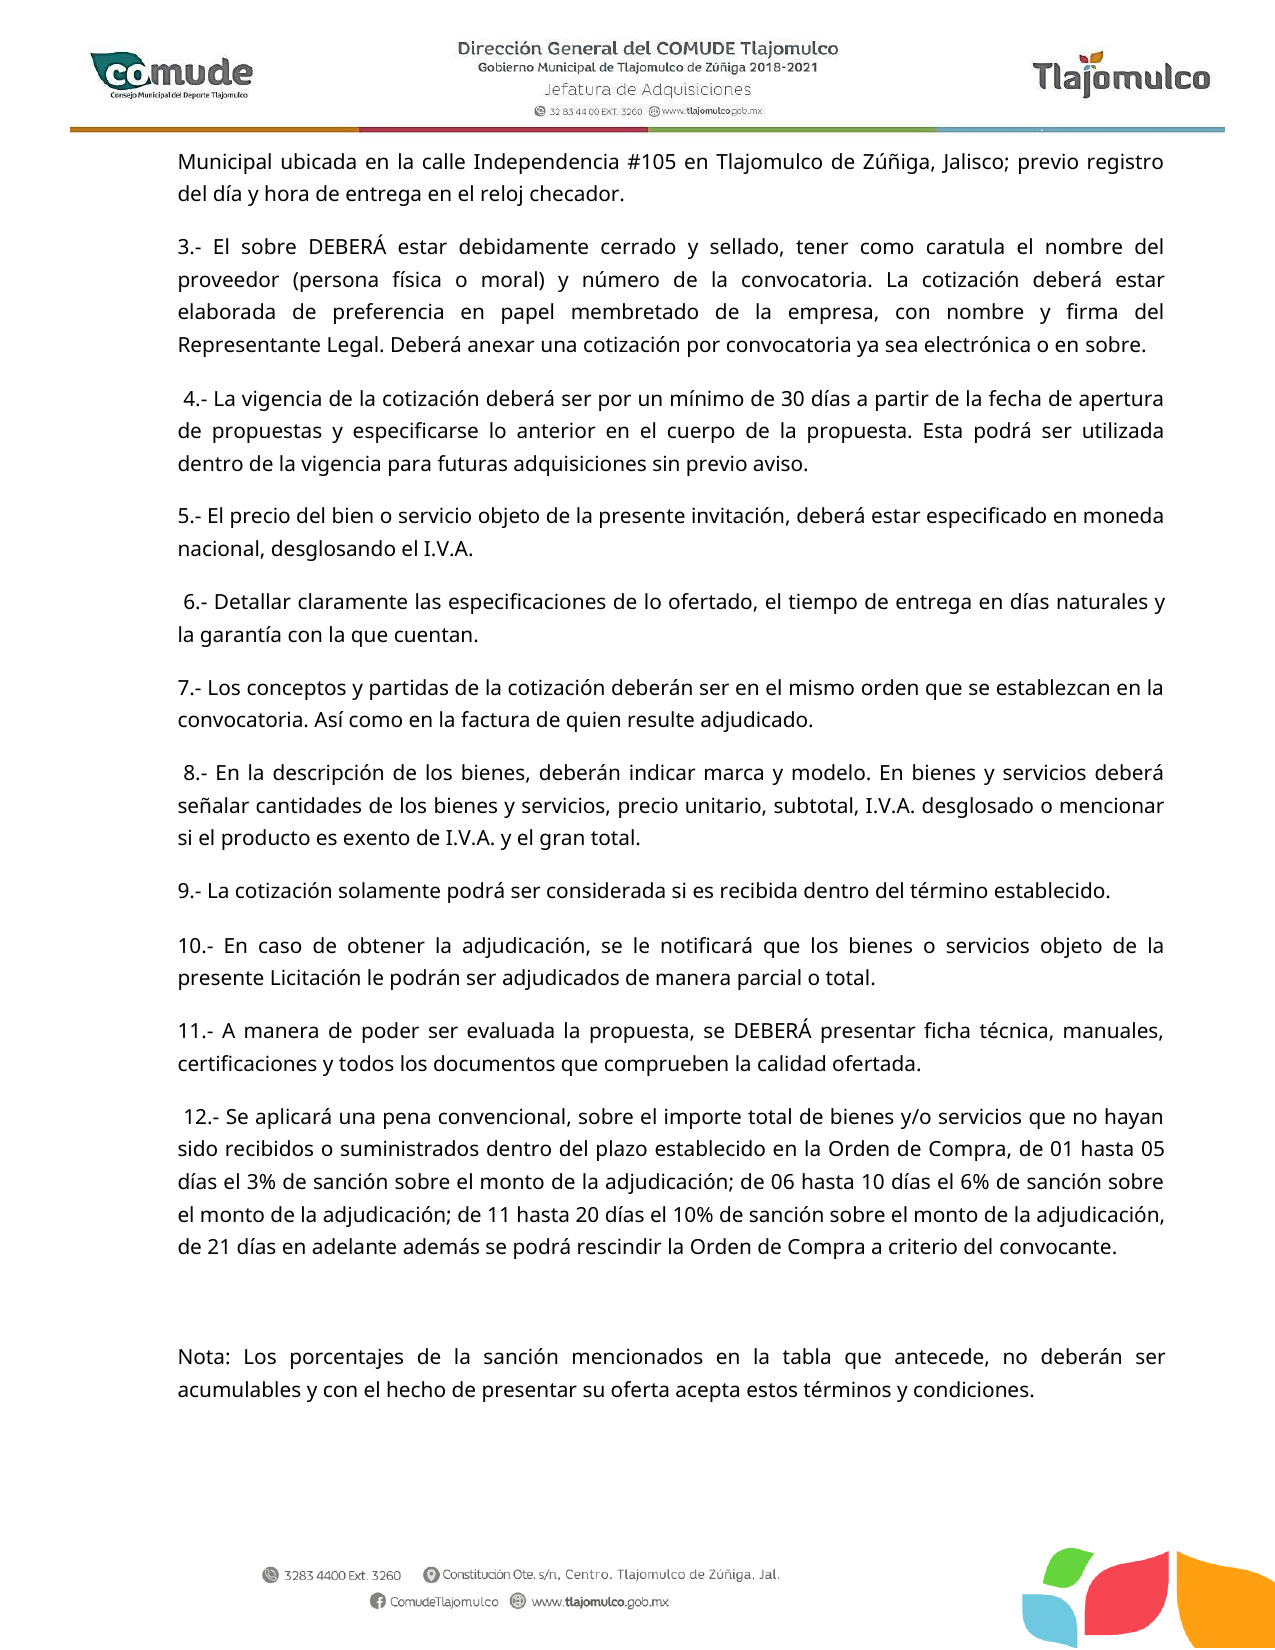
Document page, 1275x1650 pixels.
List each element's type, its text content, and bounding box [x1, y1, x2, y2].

text 4.- La vigencia de la cotización deberá ser por un mínimo de 30 días a partir de la fecha de apertura de propuestas y especificarse lo anterior en el cuerpo de la propuesta. Esta podrá ser utilizada dentro de la vigencia para futuras adquisiciones sin previo aviso. [177, 384, 1166, 477]
text 9.- La cotización solamente podrá ser considerada si es recibida dentro del término establecido. [177, 876, 1177, 905]
text 7.- Los conceptos y partidas de la cotización deberán ser en el mismo orden que se establezcan en la convocatoria. Así como en la factura de quien resulte adjudicado. [177, 673, 1166, 734]
picture [70, 32, 1225, 137]
text 6.- Detallar claramente las especificaciones de lo ofertado, el tiempo de entrega en días naturales y la garantía con la que cuentan. [177, 587, 1166, 648]
text Nota: Los porcentajes de la sanción mencionados en la tabla que antecede, no deberán ser acumulables y con el hecho de presentar su oferta acepta estos términos y condiciones. [177, 1342, 1167, 1403]
picture [262, 1548, 1275, 1648]
text 11.- A manera de poder ser evaluada la propuesta, se DEBERÁ presentar ficha técnica, manuales, certificaciones y todos los documentos que comprueben la calidad ofertada. [177, 1016, 1166, 1077]
text 10.- En caso de obtener la adjudicación, se le notificará que los bienes o servicios objeto de la presente Licitación le podrán ser adjudicados de manera parcial o total. [177, 931, 1166, 992]
text 3.- El sobre DEBERÁ estar debidamente cerrado y sellado, tener como caratula el nombre del proveedor (persona física o moral) y número de la convocatoria. La cotización deberá estar elaborada de preferencia en papel membretado de la empresa, con nombre y firma del Representante Legal. Deberá anexar una cotización por convocatoria ya sea electrónica o en sobre. [177, 232, 1166, 358]
text 8.- En la descripción de los bienes, deberán indicar marca y modelo. En bienes y servicios deberá señalar cantidades de los bienes y servicios, precio unitario, subtotal, I.V.A. desglosado o mencionar si el producto es exento de I.V.A. y el gran total. [177, 758, 1166, 852]
text 5.- El precio del bien o servicio objeto de la presente invitación, deberá estar especificado en moneda nacional, desglosando el I.V.A. [177, 501, 1166, 562]
text Municipal ubicada en la calle Independencia #105 en Tlajomulco de Zúñiga, Jalisco; previo registro del día y hora de entrega en el reloj checador. [177, 147, 1166, 208]
text 12.- Se aplicará una pena convencional, sobre el importe total de bienes y/o servicios que no hayan sido recibidos o suministrados dentro del plazo establecido en la Orden de Compra, de 01 hasta 05 días el 3% de sanción sobre el monto de la adjudicación; de 06 hasta 10 días el 6% de sanción sobre el monto de la adjudicación; de 11 hasta 20 días el 10% de sanción sobre el monto de la adjudicación, de 21 días en adelante además se podrá rescindir la Orden de Compra a criterio del convocante. [177, 1102, 1166, 1261]
